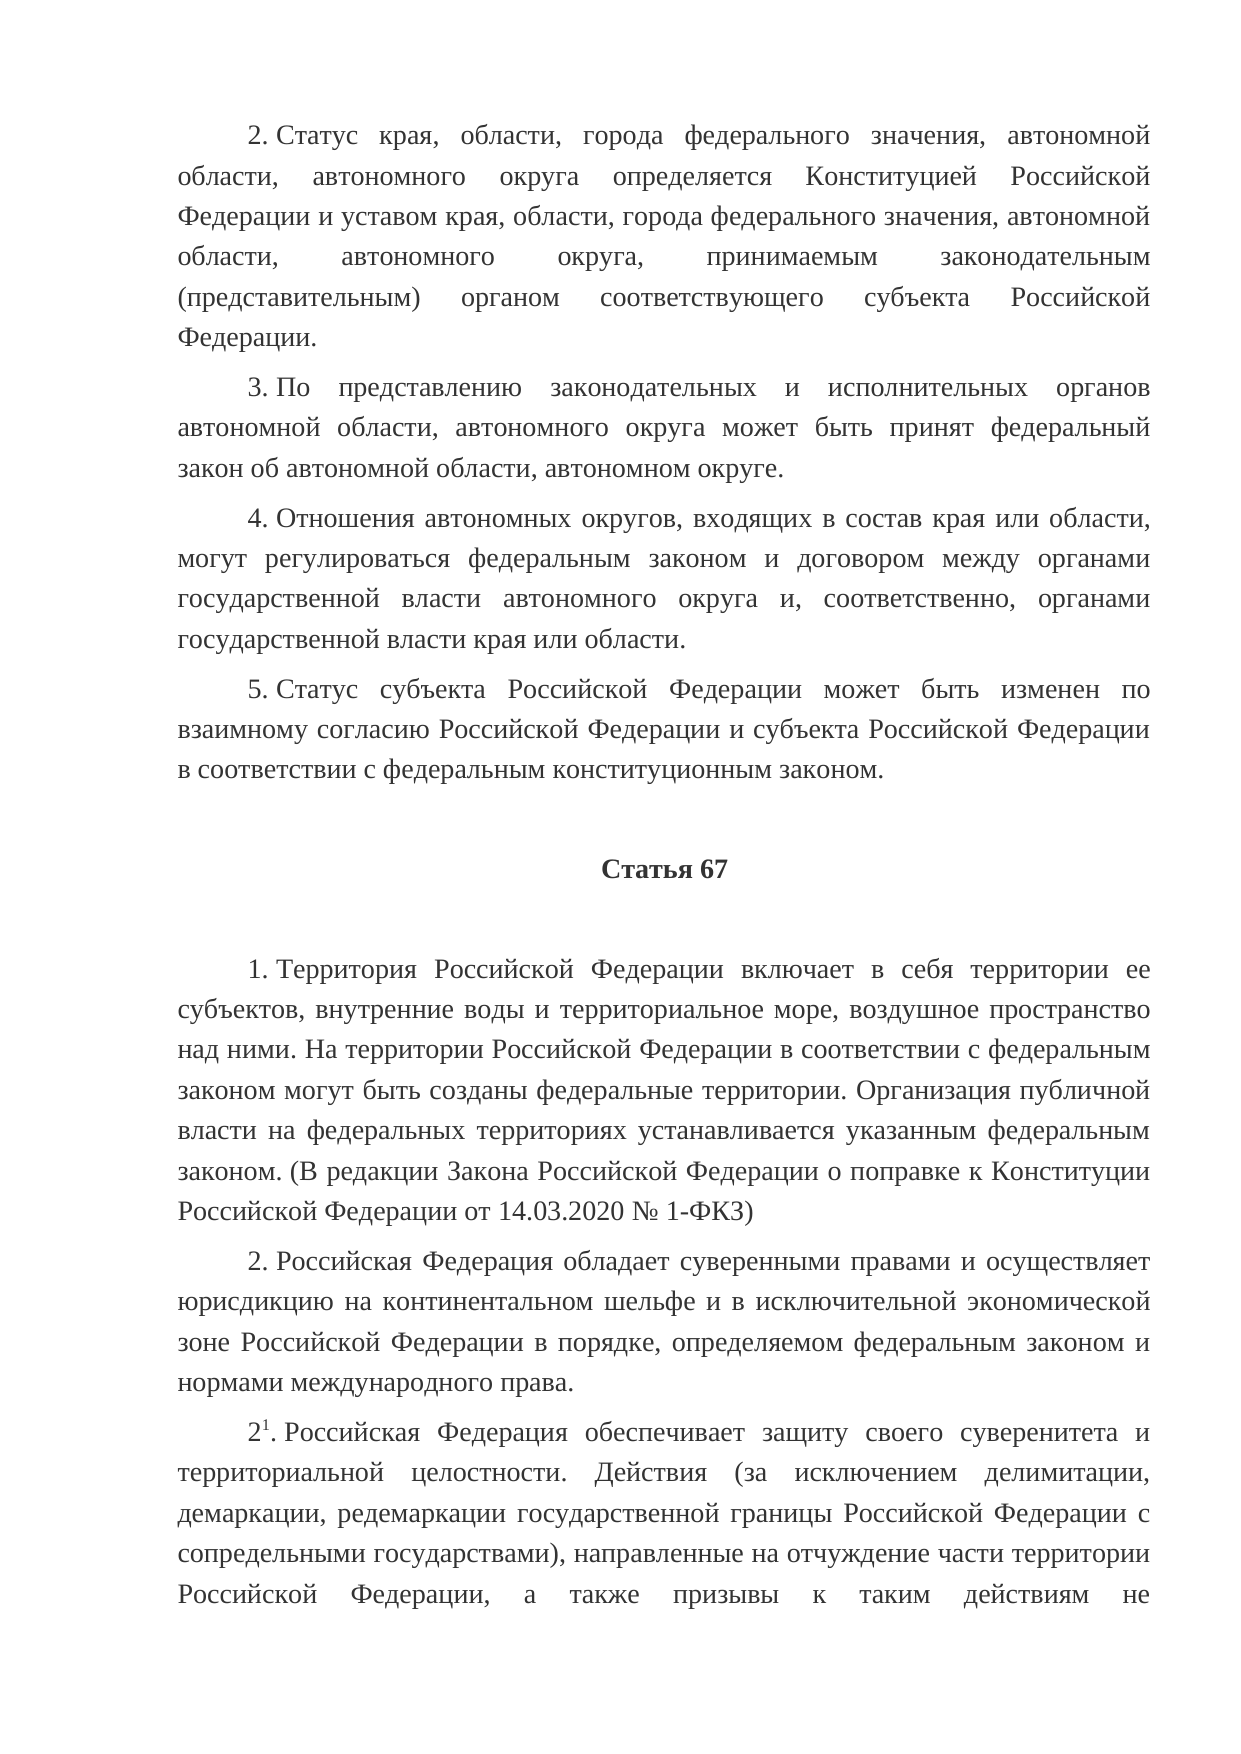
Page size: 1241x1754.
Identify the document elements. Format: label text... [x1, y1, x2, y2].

text 2. Российская Федерация обладает суверенными правами и осуществляет юрисдикцию на континентальном шельфе и в исключительной экономической зоне Российской Федерации в порядке, определяемом федеральным законом и нормами международного права. [177, 1244, 1152, 1398]
text Статья 67 [247, 852, 1081, 884]
text 3. По представлению законодательных и исполнительных органов автономной области, автономного округа может быть принят федеральный закон об автономной области, автономном округе. [177, 370, 1152, 483]
text 1. Территория Российской Федерации включает в себя территории ее субъектов, внутренние воды и территориальное море, воздушное пространство над ними. На территории Российской Федерации в соответствии с федеральным законом могут быть созданы федеральные территории. Организация публичной власти на федеральных территориях устанавливается указанным федеральным законом. (В редакции Закона Российской Федерации о поправке к Конституции Российской Федерации от 14.03.2020 № 1-ФКЗ) [177, 952, 1152, 1227]
text 5. Статус субъекта Российской Федерации может быть изменен по взаимному согласию Российской Федерации и субъекта Российской Федерации в соответствии с федеральным конституционным законом. [177, 672, 1152, 785]
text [177, 1415, 1152, 1609]
text 4. Отношения автономных округов, входящих в состав края или области, могут регулироваться федеральным законом и договором между органами государственной власти автономного округа и, соответственно, органами государственной власти края или области. [177, 501, 1152, 654]
text 2. Статус края, области, города федерального значения, автономной области, автономного округа определяется Конституцией Российской Федерации и уставом края, области, города федерального значения, автономной области, автономного округа, принимаемым законодательным (представительным) органом соответствующего субъекта Российской Федерации. [177, 118, 1152, 353]
